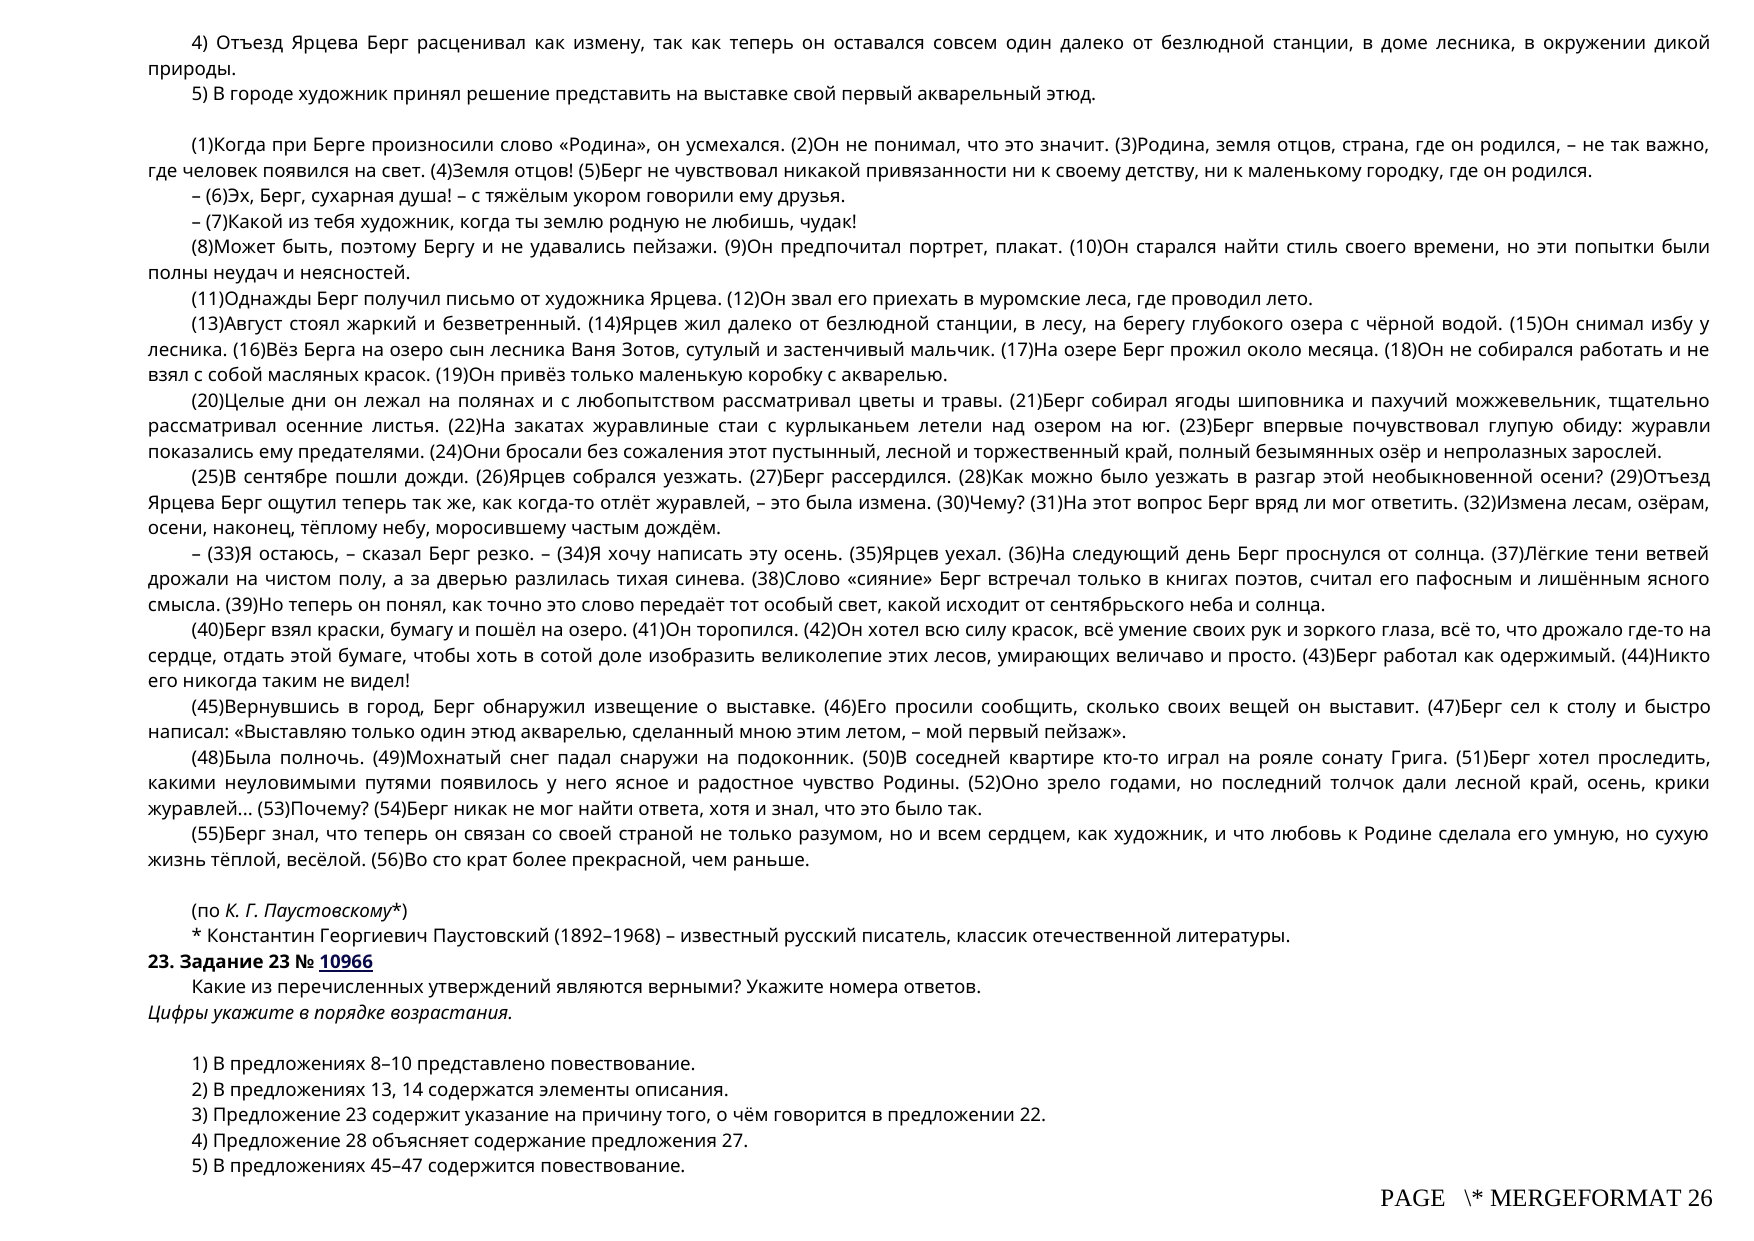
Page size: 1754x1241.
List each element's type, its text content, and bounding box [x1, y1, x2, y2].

text (40)Берг взял краски, бумагу и пошёл на озеро. (41)Он торопился. (42)Он хотел всю силу красок, всё умение своих рук и зоркого глаза, всё то, что дрожало где-то на сердце, отдать этой бумаге, чтобы хоть в сотой доле изобразить великолепие этих лесов, умирающих величаво и просто. (43)Берг работал как одержимый. (44)Никто его никогда таким не видел! [148, 617, 1713, 693]
text – (6)Эх, Берг, сухарная душа! – с тяжёлым укором говорили ему друзья. [148, 183, 1713, 208]
text (8)Может быть, поэтому Бергу и не удавались пейзажи. (9)Он предпочитал портрет, плакат. (10)Он старался найти стиль своего времени, но эти попытки были полны неудач и неясностей. [148, 234, 1713, 285]
text (13)Август стоял жаркий и безветренный. (14)Ярцев жил далеко от безлюдной станции, в лесу, на берегу глубокого озера с чёрной водой. (15)Он снимал избу у лесника. (16)Вёз Берга на озеро сын лесника Ваня Зотов, сутулый и застенчивый мальчик. (17)На озере Берг прожил около месяца. (18)Он не собирался работать и не взял с собой масляных красок. (19)Он привёз только маленькую коробку с акварелью. [148, 310, 1713, 387]
text (1)Когда при Берге произносили слово «Родина», он усмехался. (2)Он не понимал, что это значит. (3)Родина, земля отцов, страна, где он родился, – не так важно, где человек появился на свет. (4)Земля отцов! (5)Берг не чувствовал никакой привязанности ни к своему детству, ни к маленькому городку, где он родился. [148, 132, 1713, 183]
text – (7)Какой из тебя художник, когда ты землю родную не любишь, чудак! [148, 208, 1713, 234]
text Цифры укажите в порядке возрастания. [148, 999, 1713, 1025]
text 4) Предложение 28 объясняет содержание предложения 27. [148, 1127, 1713, 1152]
text 5) В предложениях 45–47 содержится повествование. [148, 1152, 1713, 1178]
text 2) В предложениях 13, 14 содержатся элементы описания. [148, 1076, 1713, 1101]
text 1) В предложениях 8–10 представлено повествование. [148, 1050, 1713, 1076]
text (по К. Г. Паустовскому*) [148, 897, 1713, 923]
text 5) В городе художник принял решение представить на выставке свой первый акварельный этюд. [148, 81, 1713, 106]
text (20)Целые дни он лежал на полянах и с любопытством рассматривал цветы и травы. (21)Берг собирал ягоды шиповника и пахучий можжевельник, тщательно рассматривал осенние листья. (22)На закатах журавлиные стаи с курлыканьем летели над озером на юг. (23)Берг впервые почувствовал глупую обиду: журавли показались ему предателями. (24)Они бросали без сожаления этот пустынный, лесной и торжественный край, полный безымянных озёр и непролазных зарослей. [148, 387, 1713, 463]
text (48)Была полночь. (49)Мохнатый снег падал снаружи на подоконник. (50)В соседней квартире кто-то играл на рояле сонату Грига. (51)Берг хотел проследить, какими неуловимыми путями появилось у него ясное и радостное чувство Родины. (52)Оно зрело годами, но последний толчок дали лесной край, осень, крики журавлей... (53)Почему? (54)Берг никак не мог найти ответа, хотя и знал, что это было так. [148, 744, 1713, 821]
text Какие из перечисленных утверждений являются верными? Укажите номера ответов. [148, 974, 1713, 999]
text (55)Берг знал, что теперь он связан со своей страной не только разумом, но и всем сердцем, как художник, и что любовь к Родине сделала его умную, но сухую жизнь тёплой, весёлой. (56)Во сто крат более прекрасной, чем раньше. [148, 821, 1713, 872]
text * Константин Георгиевич Паустовский (1892–1968) – известный русский писатель, классик отечественной литературы. [148, 923, 1713, 948]
text (25)В сентябре пошли дожди. (26)Ярцев собрался уезжать. (27)Берг рассердился. (28)Как можно было уезжать в разгар этой необыкновенной осени? (29)Отъезд Ярцева Берг ощутил теперь так же, как когда-то отлёт журавлей, – это была измена. (30)Чему? (31)На этот вопрос Берг вряд ли мог ответить. (32)Измена лесам, озёрам, осени, наконец, тёплому небу, моросившему частым дождём. [148, 463, 1713, 540]
text (11)Однажды Берг получил письмо от художника Ярцева. (12)Он звал его приехать в муромские леса, где проводил лето. [148, 285, 1713, 310]
text 23. Задание 23 № 10966 [148, 948, 1713, 974]
text 3) Предложение 23 содержит указание на причину того, о чём говорится в предложении 22. [148, 1101, 1713, 1127]
text 4) Отъезд Ярцева Берг расценивал как измену, так как теперь он оставался совсем один далеко от безлюдной станции, в доме лесника, в окружении дикой природы. [148, 29, 1713, 81]
text – (33)Я остаюсь, – сказал Берг резко. – (34)Я хочу написать эту осень. (35)Ярцев уехал. (36)На следующий день Берг проснулся от солнца. (37)Лёгкие тени ветвей дрожали на чистом полу, а за дверью разлилась тихая синева. (38)Слово «сияние» Берг встречал только в книгах поэтов, считал его пафосным и лишённым ясного смысла. (39)Но теперь он понял, как точно это слово передаёт тот особый свет, какой исходит от сентябрьского неба и солнца. [148, 540, 1713, 617]
text (45)Вернувшись в город, Берг обнаружил извещение о выставке. (46)Его просили сообщить, сколько своих вещей он выставит. (47)Берг сел к столу и быстро написал: «Выставляю только один этюд акварелью, сделанный мною этим летом, – мой первый пейзаж». [148, 693, 1713, 744]
